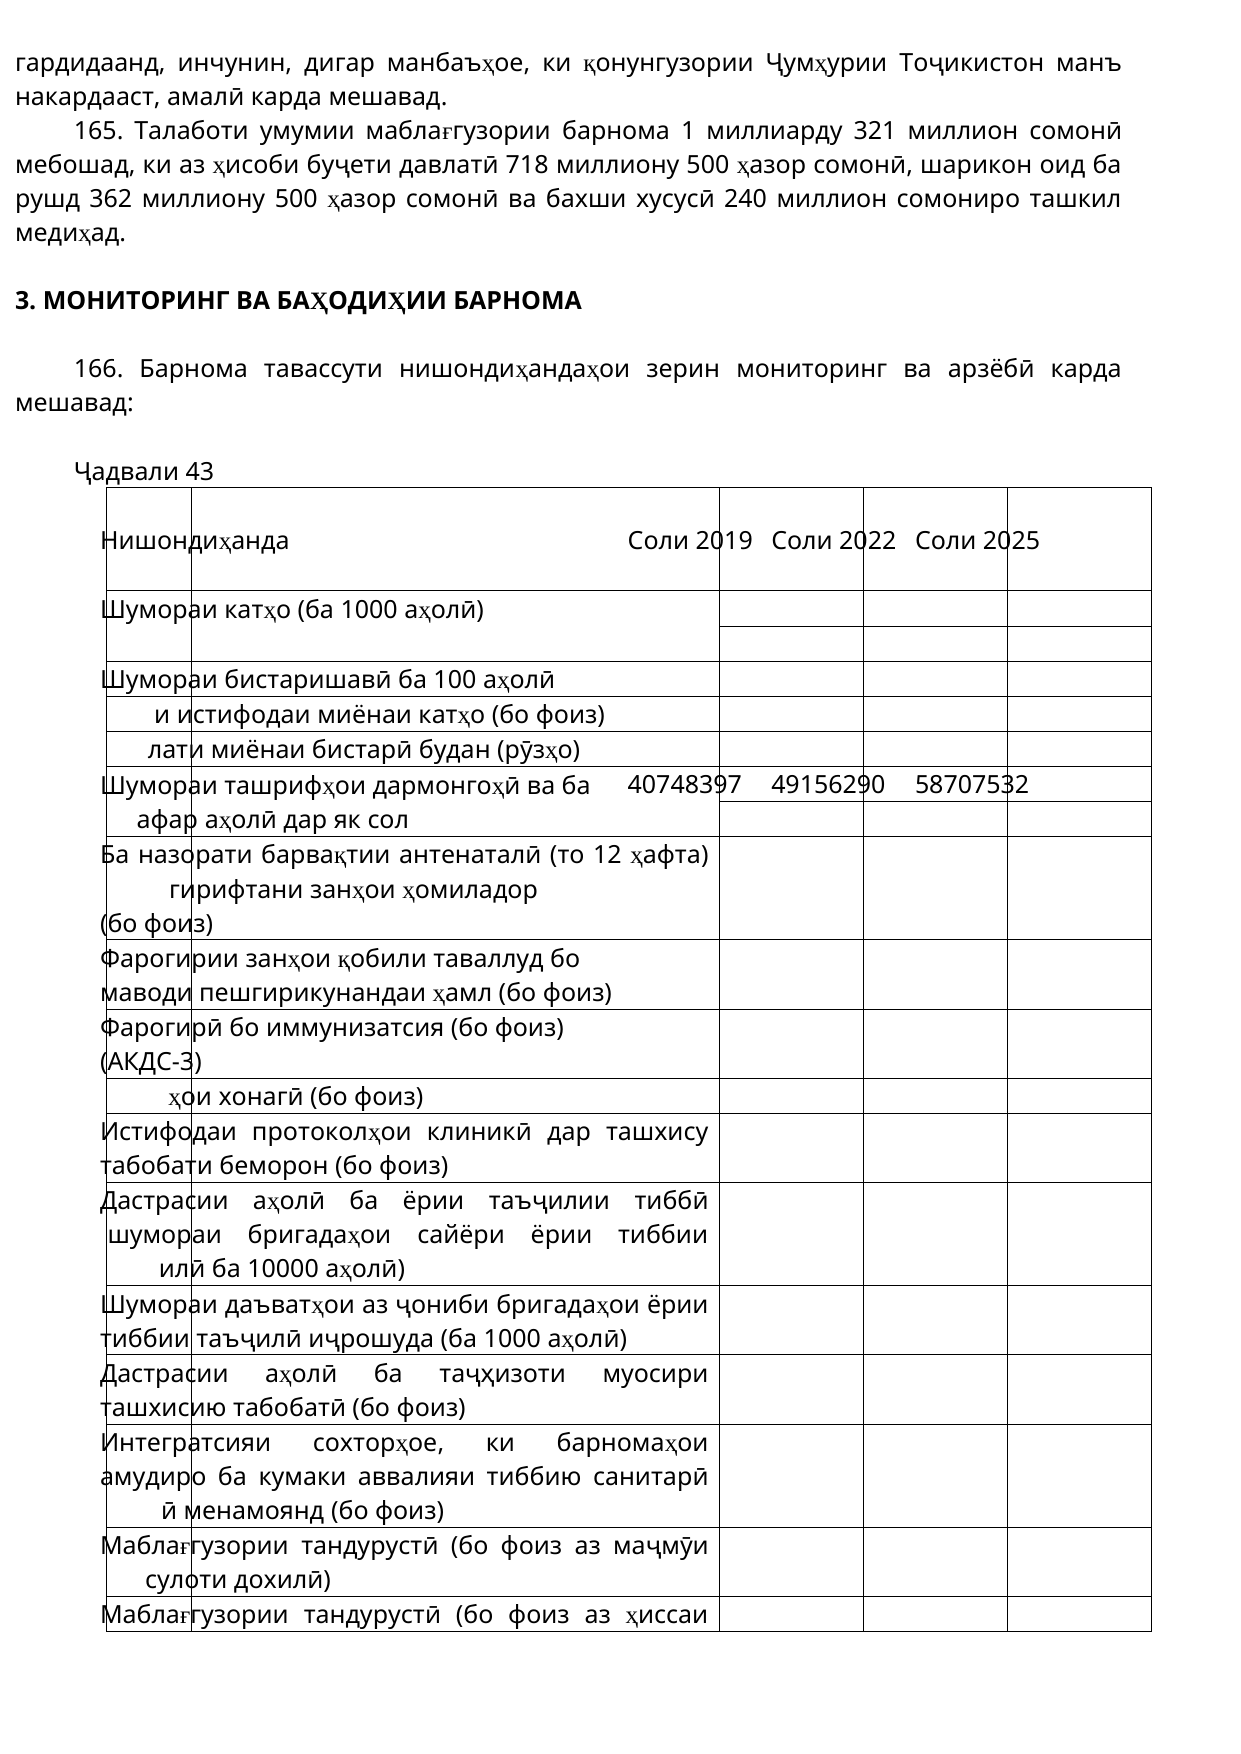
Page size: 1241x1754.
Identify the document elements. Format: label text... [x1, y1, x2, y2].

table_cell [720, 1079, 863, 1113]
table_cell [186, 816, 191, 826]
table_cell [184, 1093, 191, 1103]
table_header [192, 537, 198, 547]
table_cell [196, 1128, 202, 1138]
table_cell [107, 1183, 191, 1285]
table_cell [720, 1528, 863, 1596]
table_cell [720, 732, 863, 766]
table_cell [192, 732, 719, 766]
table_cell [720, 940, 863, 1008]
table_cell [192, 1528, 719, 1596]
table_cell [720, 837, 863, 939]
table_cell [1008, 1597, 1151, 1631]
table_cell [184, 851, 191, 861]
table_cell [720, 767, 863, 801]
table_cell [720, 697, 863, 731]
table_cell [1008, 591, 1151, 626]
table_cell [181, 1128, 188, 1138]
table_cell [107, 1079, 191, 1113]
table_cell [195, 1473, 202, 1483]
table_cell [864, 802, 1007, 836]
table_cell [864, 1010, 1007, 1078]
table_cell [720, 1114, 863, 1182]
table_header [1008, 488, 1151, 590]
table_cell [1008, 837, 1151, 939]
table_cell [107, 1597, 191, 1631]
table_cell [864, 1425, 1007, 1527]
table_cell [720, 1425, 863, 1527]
list Ҷадвали 43 [15, 453, 1122, 487]
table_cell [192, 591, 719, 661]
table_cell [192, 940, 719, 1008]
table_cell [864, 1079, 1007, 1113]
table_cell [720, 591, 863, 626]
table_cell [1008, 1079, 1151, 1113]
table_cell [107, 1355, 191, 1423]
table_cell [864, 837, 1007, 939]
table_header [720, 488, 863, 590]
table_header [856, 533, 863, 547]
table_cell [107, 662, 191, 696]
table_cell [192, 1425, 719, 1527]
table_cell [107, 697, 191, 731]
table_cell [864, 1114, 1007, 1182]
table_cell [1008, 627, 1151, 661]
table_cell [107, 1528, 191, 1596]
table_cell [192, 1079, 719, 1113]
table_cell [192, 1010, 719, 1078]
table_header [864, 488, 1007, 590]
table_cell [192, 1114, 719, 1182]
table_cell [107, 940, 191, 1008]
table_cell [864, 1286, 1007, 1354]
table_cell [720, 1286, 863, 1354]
text 165. Талаботи умумии маблағгузории барнома 1 миллиарду 321 миллион сомонӣ мебошад, ки аз ҳисоби буҷети давлатӣ 718 миллиону 500 ҳазор сомонӣ, шарикон оид ба рушд 362 миллиону 500 ҳазор сомонӣ ва бахши хусусӣ 240 миллион сомониро ташкил медиҳад. [15, 112, 1122, 249]
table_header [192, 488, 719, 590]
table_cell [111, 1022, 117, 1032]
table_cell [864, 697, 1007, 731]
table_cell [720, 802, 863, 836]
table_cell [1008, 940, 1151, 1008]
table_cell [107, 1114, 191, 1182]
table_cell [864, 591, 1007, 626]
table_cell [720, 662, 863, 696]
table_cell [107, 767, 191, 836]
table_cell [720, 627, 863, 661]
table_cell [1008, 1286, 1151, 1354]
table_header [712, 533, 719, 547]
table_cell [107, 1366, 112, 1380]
list 166. Барнома тавассути нишондиҳандаҳои зерин мониторинг ва арзёбӣ карда мешавад: [15, 351, 1122, 419]
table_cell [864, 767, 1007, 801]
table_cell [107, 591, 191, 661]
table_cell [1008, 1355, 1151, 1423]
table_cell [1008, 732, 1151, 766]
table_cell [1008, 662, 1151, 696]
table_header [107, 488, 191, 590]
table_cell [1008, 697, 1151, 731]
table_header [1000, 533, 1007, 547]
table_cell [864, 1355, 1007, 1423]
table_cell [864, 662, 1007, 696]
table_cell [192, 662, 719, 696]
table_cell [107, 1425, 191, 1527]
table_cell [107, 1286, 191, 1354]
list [15, 44, 1122, 112]
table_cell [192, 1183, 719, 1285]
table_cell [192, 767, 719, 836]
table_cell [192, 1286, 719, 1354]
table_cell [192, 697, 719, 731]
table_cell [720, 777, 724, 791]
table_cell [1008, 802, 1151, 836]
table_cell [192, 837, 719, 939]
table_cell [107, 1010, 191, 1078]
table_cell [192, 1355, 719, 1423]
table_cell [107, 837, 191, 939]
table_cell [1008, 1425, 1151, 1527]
list 3. МОНИТОРИНГ ВА БАҲОДИҲИИ БАРНОМА [15, 283, 1122, 317]
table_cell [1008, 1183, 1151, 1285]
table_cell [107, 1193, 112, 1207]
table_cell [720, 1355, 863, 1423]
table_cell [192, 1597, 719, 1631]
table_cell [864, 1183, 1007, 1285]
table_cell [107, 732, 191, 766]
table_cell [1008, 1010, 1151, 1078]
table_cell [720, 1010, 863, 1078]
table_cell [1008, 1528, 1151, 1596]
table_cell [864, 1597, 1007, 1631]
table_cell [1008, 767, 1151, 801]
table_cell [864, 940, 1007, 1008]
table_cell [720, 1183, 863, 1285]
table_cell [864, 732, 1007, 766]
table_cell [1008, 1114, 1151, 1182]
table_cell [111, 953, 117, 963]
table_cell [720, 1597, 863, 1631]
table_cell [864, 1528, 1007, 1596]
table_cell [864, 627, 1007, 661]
